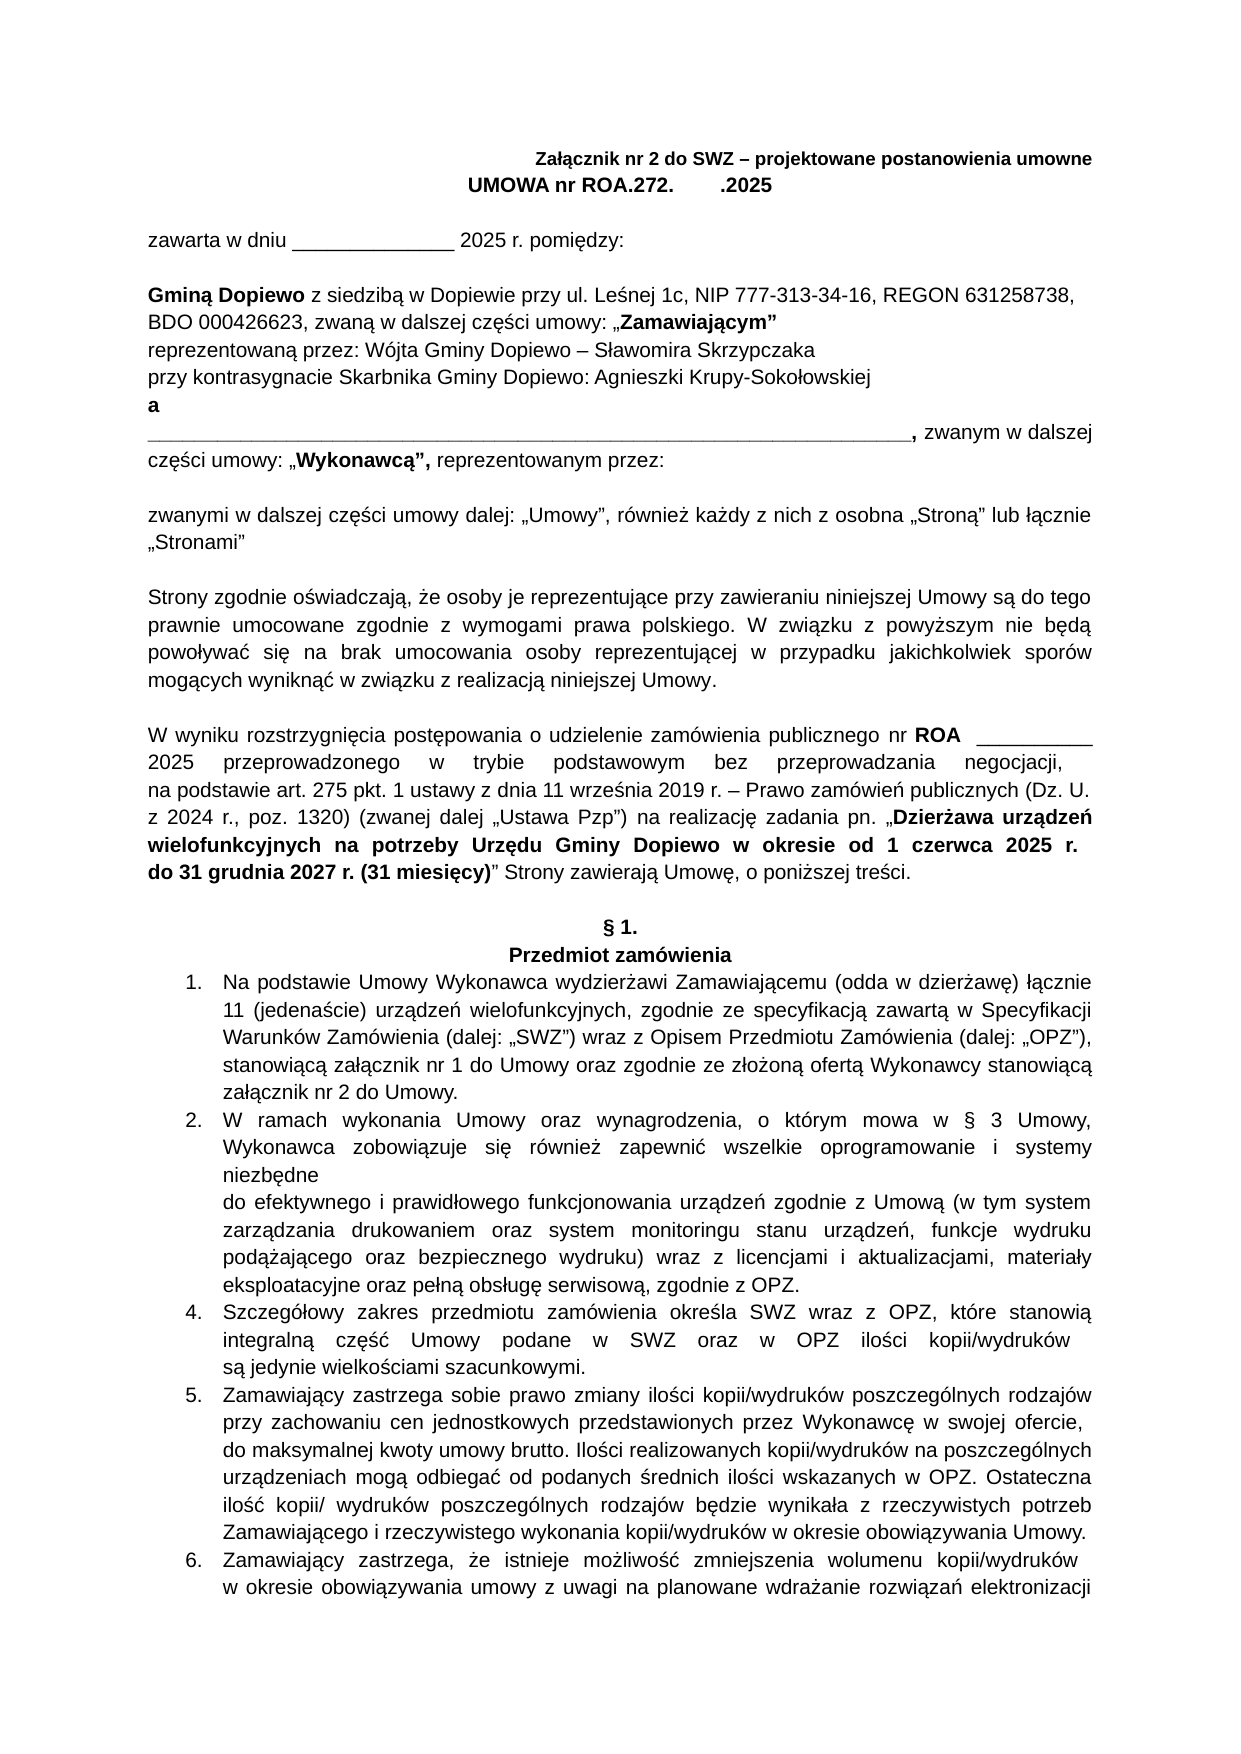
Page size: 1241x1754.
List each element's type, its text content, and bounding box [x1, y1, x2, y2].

text UMOWA nr ROA.272. .2025 [148, 172, 1093, 196]
text § 1. [148, 915, 1093, 939]
text reprezentowaną przez: Wójta Gminy Dopiewo – Sławomira Skrzypczaka [148, 337, 1093, 361]
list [185, 1547, 1093, 1599]
list Szczegółowy zakres przedmiotu zamówienia określa SWZ wraz z OPZ, które stanowią integralną część Umowy podane w SWZ oraz w OPZ ilości kopii/wydruków są jedynie wielkościami szacunkowymi. [185, 1300, 1093, 1379]
text Gminą Dopiewo z siedzibą w Dopiewie przy ul. Leśnej 1c, NIP 777-313-34-16, REGON 631258738, [148, 282, 1093, 306]
text Strony zgodnie oświadczają, że osoby je reprezentujące przy zawieraniu niniejszej Umowy są do tego prawnie umocowane zgodnie z wymogami prawa polskiego. W związku z powyższym nie będą powoływać się na brak umocowania osoby reprezentującej w przypadku jakichkolwiek sporów mogących wyniknąć w związku z realizacją niniejszej Umowy. [148, 585, 1093, 691]
text zwanymi w dalszej części umowy dalej: „Umowy”, również każdy z nich z osobna „Stroną” lub łącznie „Stronami” [148, 502, 1093, 554]
text W wyniku rozstrzygnięcia postępowania o udzielenie zamówienia publicznego nr ROA __________ 2025 przeprowadzonego w trybie podstawowym bez przeprowadzania negocjacji, na podstawie art. 275 pkt. 1 ustawy z dnia 11 września 2019 r. – Prawo zamówień publicznych (Dz. U. z 2024 r., poz. 1320) (zwanej dalej „Ustawa Pzp”) na realizację zadania pn. „Dzierżawa urządzeń wielofunkcyjnych na potrzeby Urzędu Gminy Dopiewo w okresie od 1 czerwca 2025 r. do 31 grudnia 2027 r. (31 miesięcy)” Strony zawierają Umowę, o poniższej treści. [148, 722, 1093, 884]
text zawarta w dniu ______________ 2025 r. pomiędzy: [148, 227, 1093, 251]
list W ramach wykonania Umowy oraz wynagrodzenia, o którym mowa w § 3 Umowy, Wykonawca zobowiązuje się również zapewnić wszelkie oprogramowanie i systemy niezbędne do efektywnego i prawidłowego funkcjonowania urządzeń zgodnie z Umową (w tym system zarządzania drukowaniem oraz system monitoringu stanu urządzeń, funkcje wydruku podążającego oraz bezpiecznego wydruku) wraz z licencjami i aktualizacjami, materiały eksploatacyjne oraz pełną obsługę serwisową, zgodnie z OPZ. [185, 1107, 1093, 1296]
text Załącznik nr 2 do SWZ – projektowane postanowienia umowne [148, 148, 1093, 169]
text __________________________________________________________________, zwanym w dalszej części umowy: „Wykonawcą”, reprezentowanym przez: [148, 420, 1093, 471]
text Przedmiot zamówienia [148, 942, 1093, 966]
list Na podstawie Umowy Wykonawca wydzierżawi Zamawiającemu (odda w dzierżawę) łącznie 11 (jedenaście) urządzeń wielofunkcyjnych, zgodnie ze specyfikacją zawartą w Specyfikacji Warunków Zamówienia (dalej: „SWZ”) wraz z Opisem Przedmiotu Zamówienia (dalej: „OPZ”), stanowiącą załącznik nr 1 do Umowy oraz zgodnie ze złożoną ofertą Wykonawcy stanowiącą załącznik nr 2 do Umowy. [185, 970, 1093, 1104]
text a [148, 392, 1093, 416]
text przy kontrasygnacie Skarbnika Gminy Dopiewo: Agnieszki Krupy-Sokołowskiej [148, 365, 1093, 389]
list Zamawiający zastrzega sobie prawo zmiany ilości kopii/wydruków poszczególnych rodzajów przy zachowaniu cen jednostkowych przedstawionych przez Wykonawcę w swojej ofercie, do maksymalnej kwoty umowy brutto. Ilości realizowanych kopii/wydruków na poszczególnych urządzeniach mogą odbiegać od podanych średnich ilości wskazanych w OPZ. Ostateczna ilość kopii/ wydruków poszczególnych rodzajów będzie wynikała z rzeczywistych potrzeb Zamawiającego i rzeczywistego wykonania kopii/wydruków w okresie obowiązywania Umowy. [185, 1382, 1093, 1544]
text BDO 000426623, zwaną w dalszej części umowy: „Zamawiającym” [148, 310, 1093, 334]
